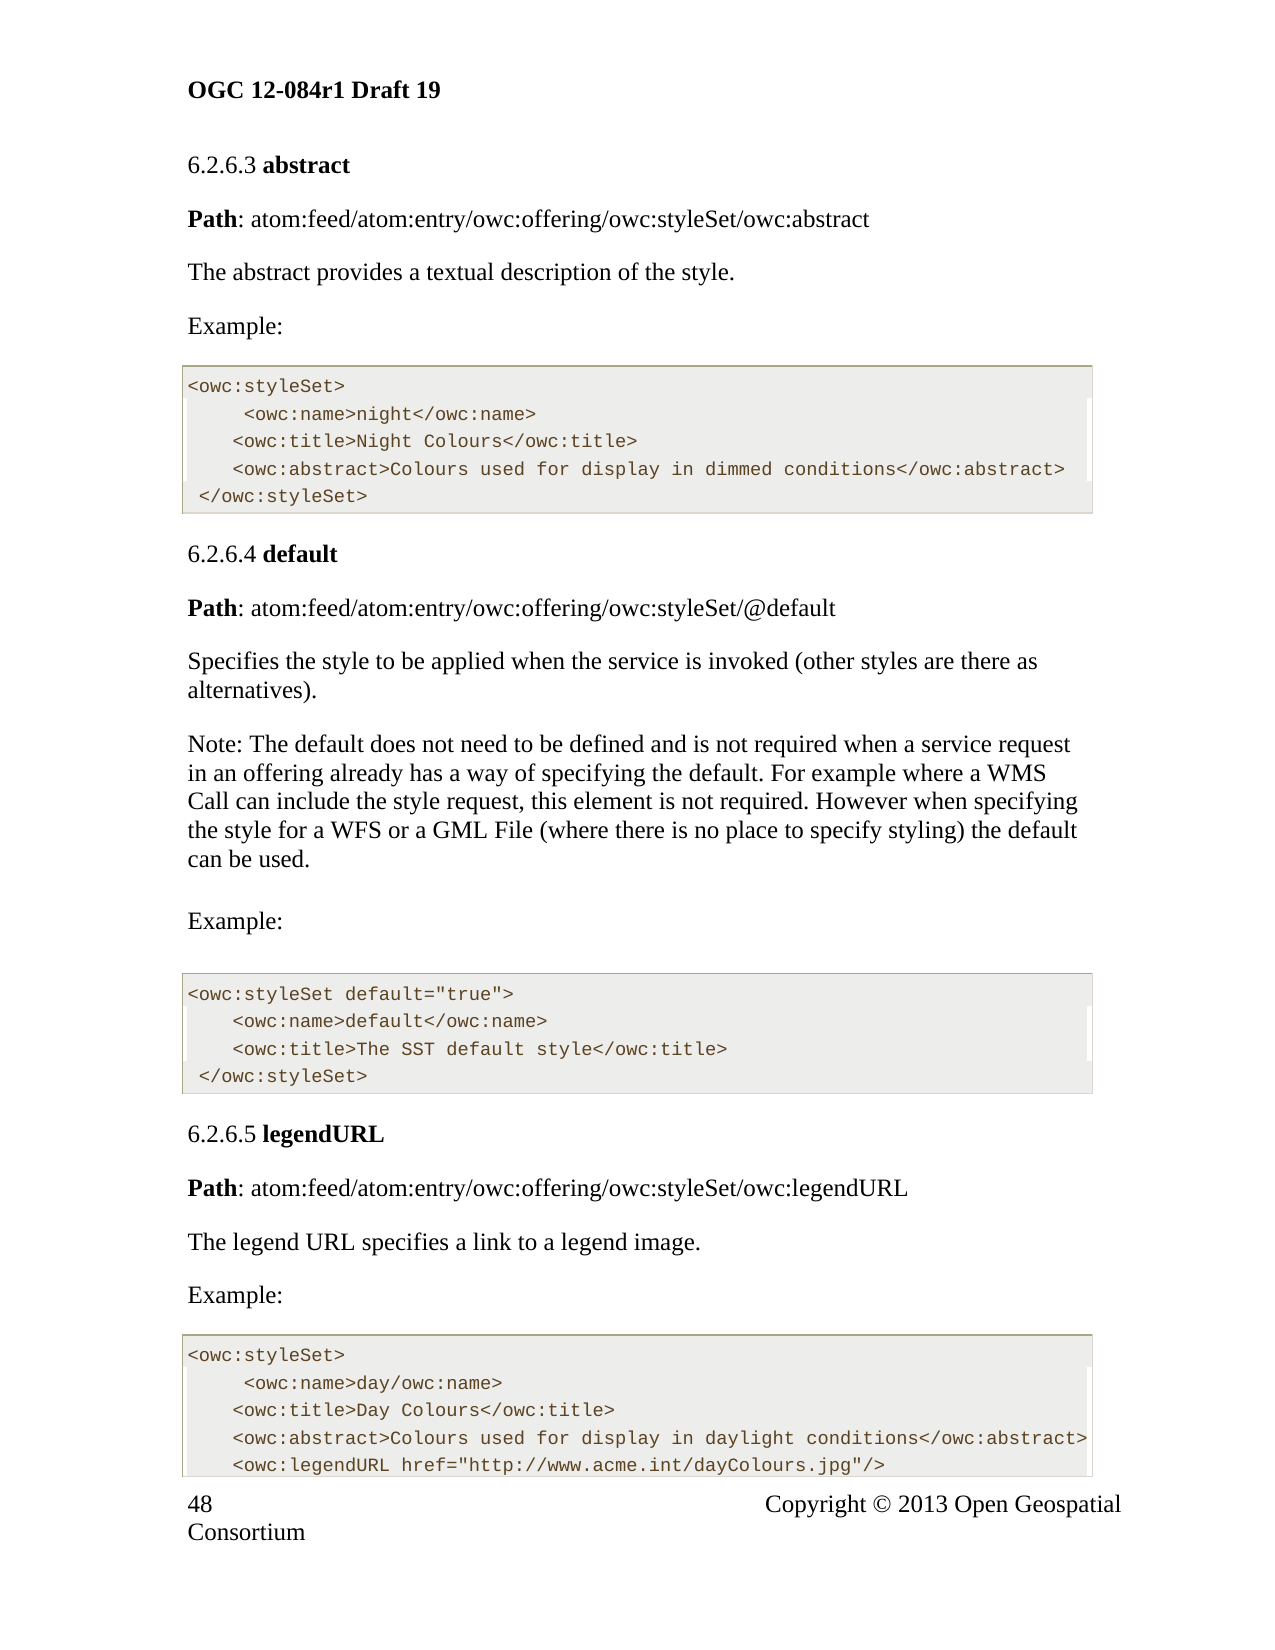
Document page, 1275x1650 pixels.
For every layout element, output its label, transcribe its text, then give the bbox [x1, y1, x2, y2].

text </owc:styleSet> [183, 1055, 1092, 1093]
text <owc:styleSet default="true"> [183, 974, 1092, 1006]
text <owc:name>default</owc:name> [187, 1006, 1087, 1033]
text Example: [187, 1280, 1087, 1309]
subtitle default [187, 539, 1087, 568]
text <owc:abstract>Colours used for display in daylight conditions</owc:abstract> [187, 1422, 1087, 1450]
text Example: [187, 311, 1087, 340]
text <owc:title>Night Colours</owc:title> [187, 426, 1087, 453]
text <owc:styleSet> [183, 367, 1092, 398]
subtitle legendURL [187, 1119, 1087, 1148]
text <owc:styleSet> [183, 1336, 1092, 1367]
text Path: atom:feed/atom:entry/owc:offering/owc:styleSet/owc:abstract [187, 204, 1087, 232]
subtitle abstract [187, 150, 1087, 179]
text <owc:title>Day Colours</owc:title> [187, 1395, 1087, 1422]
text <owc:name>day/owc:name> [187, 1367, 1087, 1395]
text <owc:abstract>Colours used for display in dimmed conditions</owc:abstract> [187, 453, 1087, 475]
text <owc:legendURL href="http://www.acme.int/dayColours.jpg"/> [187, 1450, 1087, 1476]
text The legend URL specifies a link to a legend image. [187, 1227, 1087, 1255]
text Specifies the style to be applied when the service is invoked (other styles are there as alternatives). [187, 646, 1087, 704]
text <owc:title>The SST default style</owc:title> [187, 1033, 1087, 1055]
text </owc:styleSet> [183, 475, 1092, 512]
text The abstract provides a textual description of the style. [187, 257, 1087, 286]
text Note: The default does not need to be defined and is not required when a service request in an offering already has a way of specifying the default. For example where a WMS Call can include the style request, this element is not required. However when specifying the style for a WFS or a GML File (where there is no place to specify styling) the default can be used. [187, 729, 1087, 873]
text Path: atom:feed/atom:entry/owc:offering/owc:styleSet/@default [187, 593, 1087, 621]
text <owc:name>night</owc:name> [187, 398, 1087, 426]
text Path: atom:feed/atom:entry/owc:offering/owc:styleSet/owc:legendURL [187, 1173, 1087, 1202]
text Example: [187, 898, 1087, 935]
